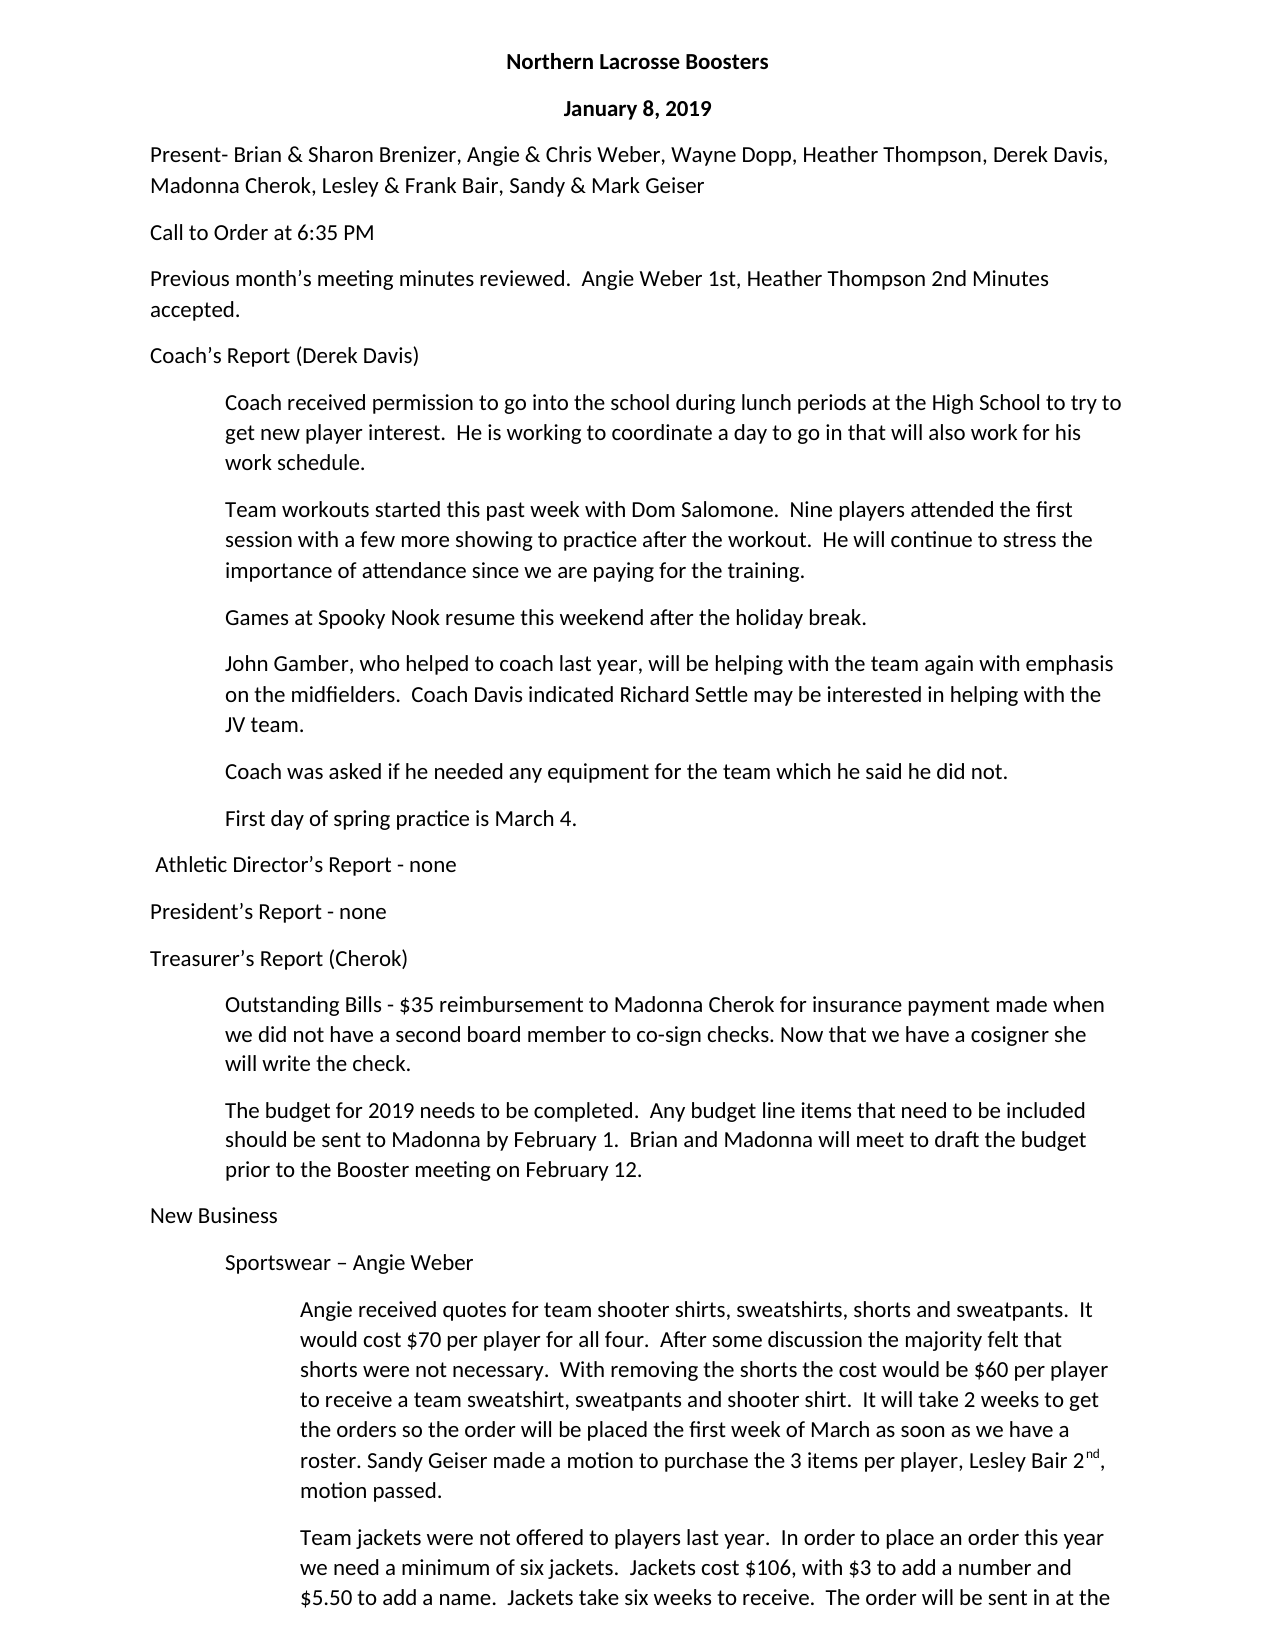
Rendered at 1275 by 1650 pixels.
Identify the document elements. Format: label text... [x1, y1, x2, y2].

text Team workouts started this past week with Dom Salomone. Nine players attended the first session with a few more showing to practice after the workout. He will continue to stress the importance of attendance since we are paying for the training. [225, 495, 1125, 584]
text President’s Report - none [150, 897, 1125, 925]
text Call to Order at 6:35 PM [150, 218, 1125, 246]
text Games at Spooky Nook resume this weekend after the holiday break. [225, 603, 1125, 631]
text Athletic Director’s Report - none [150, 851, 1125, 878]
text January 8, 2019 [150, 94, 1125, 122]
text Previous month’s meeting minutes reviewed. Angie Weber 1st, Heather Thompson 2nd Minutes accepted. [150, 264, 1125, 323]
text Coach’s Report (Derek Davis) [150, 342, 1125, 370]
text Northern Lacrosse Boosters [150, 47, 1125, 75]
text New Business [150, 1202, 1125, 1229]
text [300, 1523, 1125, 1611]
text Outstanding Bills - $35 reimbursement to Madonna Cherok for insurance payment made when we did not have a second board member to co-sign checks. Now that we have a cosigner she will write the check. [225, 990, 1125, 1077]
text Sportswear – Angie Weber [225, 1248, 1125, 1276]
text The budget for 2019 needs to be completed. Any budget line items that need to be included should be sent to Madonna by February 1. Brian and Madonna will meet to draft the budget prior to the Booster meeting on February 12. [225, 1096, 1125, 1183]
text John Gamber, who helped to coach last year, will be helping with the team again with emphasis on the midfielders. Coach Davis indicated Richard Settle may be interested in helping with the JV team. [225, 649, 1125, 738]
text First day of spring practice is March 4. [225, 804, 1125, 832]
text Treasurer’s Report (Cherok) [150, 944, 1125, 972]
text Coach received permission to go into the school during lunch periods at the High School to try to get new player interest. He is working to coordinate a day to go in that will also work for his work schedule. [225, 388, 1125, 476]
text Present- Brian & Sharon Brenizer, Angie & Chris Weber, Wayne Dopp, Heather Thompson, Derek Davis, Madonna Cherok, Lesley & Frank Bair, Sandy & Mark Geiser [150, 141, 1125, 199]
text Coach was asked if he needed any equipment for the team which he said he did not. [225, 757, 1125, 785]
text Angie received quotes for team shooter shirts, sweatshirts, shorts and sweatpants. It would cost $70 per player for all four. After some discussion the majority felt that shorts were not necessary. With removing the shorts the cost would be $60 per player to receive a team sweatshirt, sweatpants and shooter shirt. It will take 2 weeks to get the orders so the order will be placed the first week of March as soon as we have a roster. Sandy Geiser made a motion to purchase the 3 items per player, Lesley Bair 2nd, motion passed. [300, 1295, 1125, 1504]
